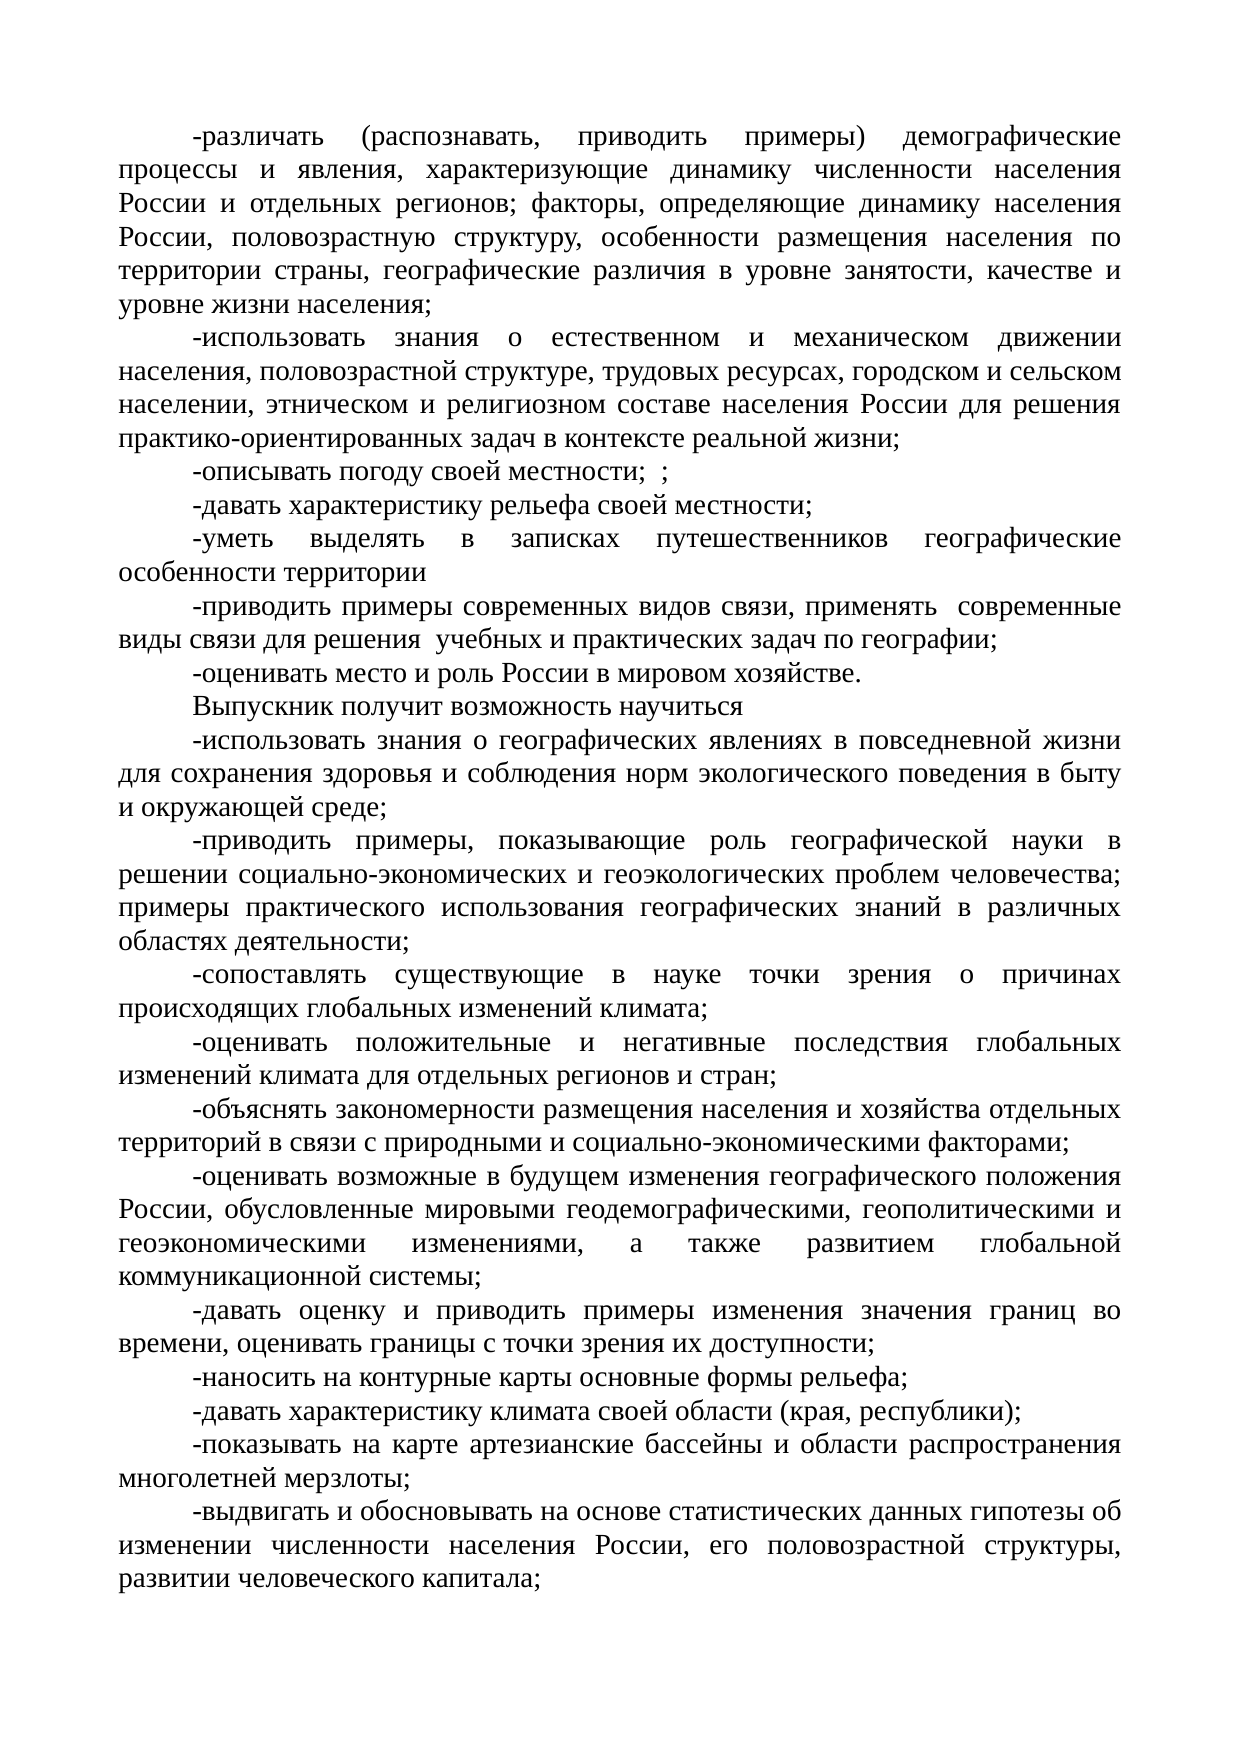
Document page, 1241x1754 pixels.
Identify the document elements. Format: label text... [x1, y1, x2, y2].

text -давать оценку и приводить примеры изменения значения границ во времени, оценивать границы с точки зрения их доступности; [118, 1292, 1122, 1359]
text -давать характеристику рельефа своей местности; [118, 487, 1122, 521]
text -сопоставлять существующие в науке точки зрения о причинах происходящих глобальных изменений климата; [118, 957, 1122, 1024]
text -оценивать возможные в будущем изменения географического положения России, обусловленные мировыми геодемографическими, геополитическими и геоэкономическими изменениями, а также развитием глобальной коммуникационной системы; [118, 1158, 1122, 1292]
text Выпускник получит возможность научиться [118, 688, 1122, 722]
text -приводить примеры современных видов связи, применять современные виды связи для решения учебных и практических задач по географии; [118, 588, 1122, 655]
text -использовать знания о географических явлениях в повседневной жизни для сохранения здоровья и соблюдения норм экологического поведения в быту и окружающей среде; [118, 722, 1122, 822]
text -давать характеристику климата своей области (края, республики); [118, 1393, 1122, 1426]
text -объяснять закономерности размещения населения и хозяйства отдельных территорий в связи с природными и социально-экономическими факторами; [118, 1091, 1122, 1158]
text -приводить примеры, показывающие роль географической науки в решении социально-экономических и геоэкологических проблем человечества; примеры практического использования географических знаний в различных областях деятельности; [118, 822, 1122, 957]
text -уметь выделять в записках путешественников географические особенности территории [118, 521, 1122, 588]
text -наносить на контурные карты основные формы рельефа; [118, 1359, 1122, 1393]
text -использовать знания о естественном и механическом движении населения, половозрастной структуре, трудовых ресурсах, городском и сельском населении, этническом и религиозном составе населения России для решения практико-ориентированных задач в контексте реальной жизни; [118, 319, 1122, 453]
text -выдвигать и обосновывать на основе статистических данных гипотезы об изменении численности населения России, его половозрастной структуры, развитии человеческого капитала; [118, 1493, 1122, 1594]
text -различать (распознавать, приводить примеры) демографические процессы и явления, характеризующие динамику численности населения России и отдельных регионов; факторы, определяющие динамику населения России, половозрастную структуру, особенности размещения населения по территории страны, географические различия в уровне занятости, качестве и уровне жизни населения; [118, 118, 1122, 319]
text -описывать погоду своей местности; ; [118, 453, 1122, 487]
text -показывать на карте артезианские бассейны и области распространения многолетней мерзлоты; [118, 1426, 1122, 1493]
text -оценивать место и роль России в мировом хозяйстве. [118, 655, 1122, 688]
text -оценивать положительные и негативные последствия глобальных изменений климата для отдельных регионов и стран; [118, 1024, 1122, 1091]
